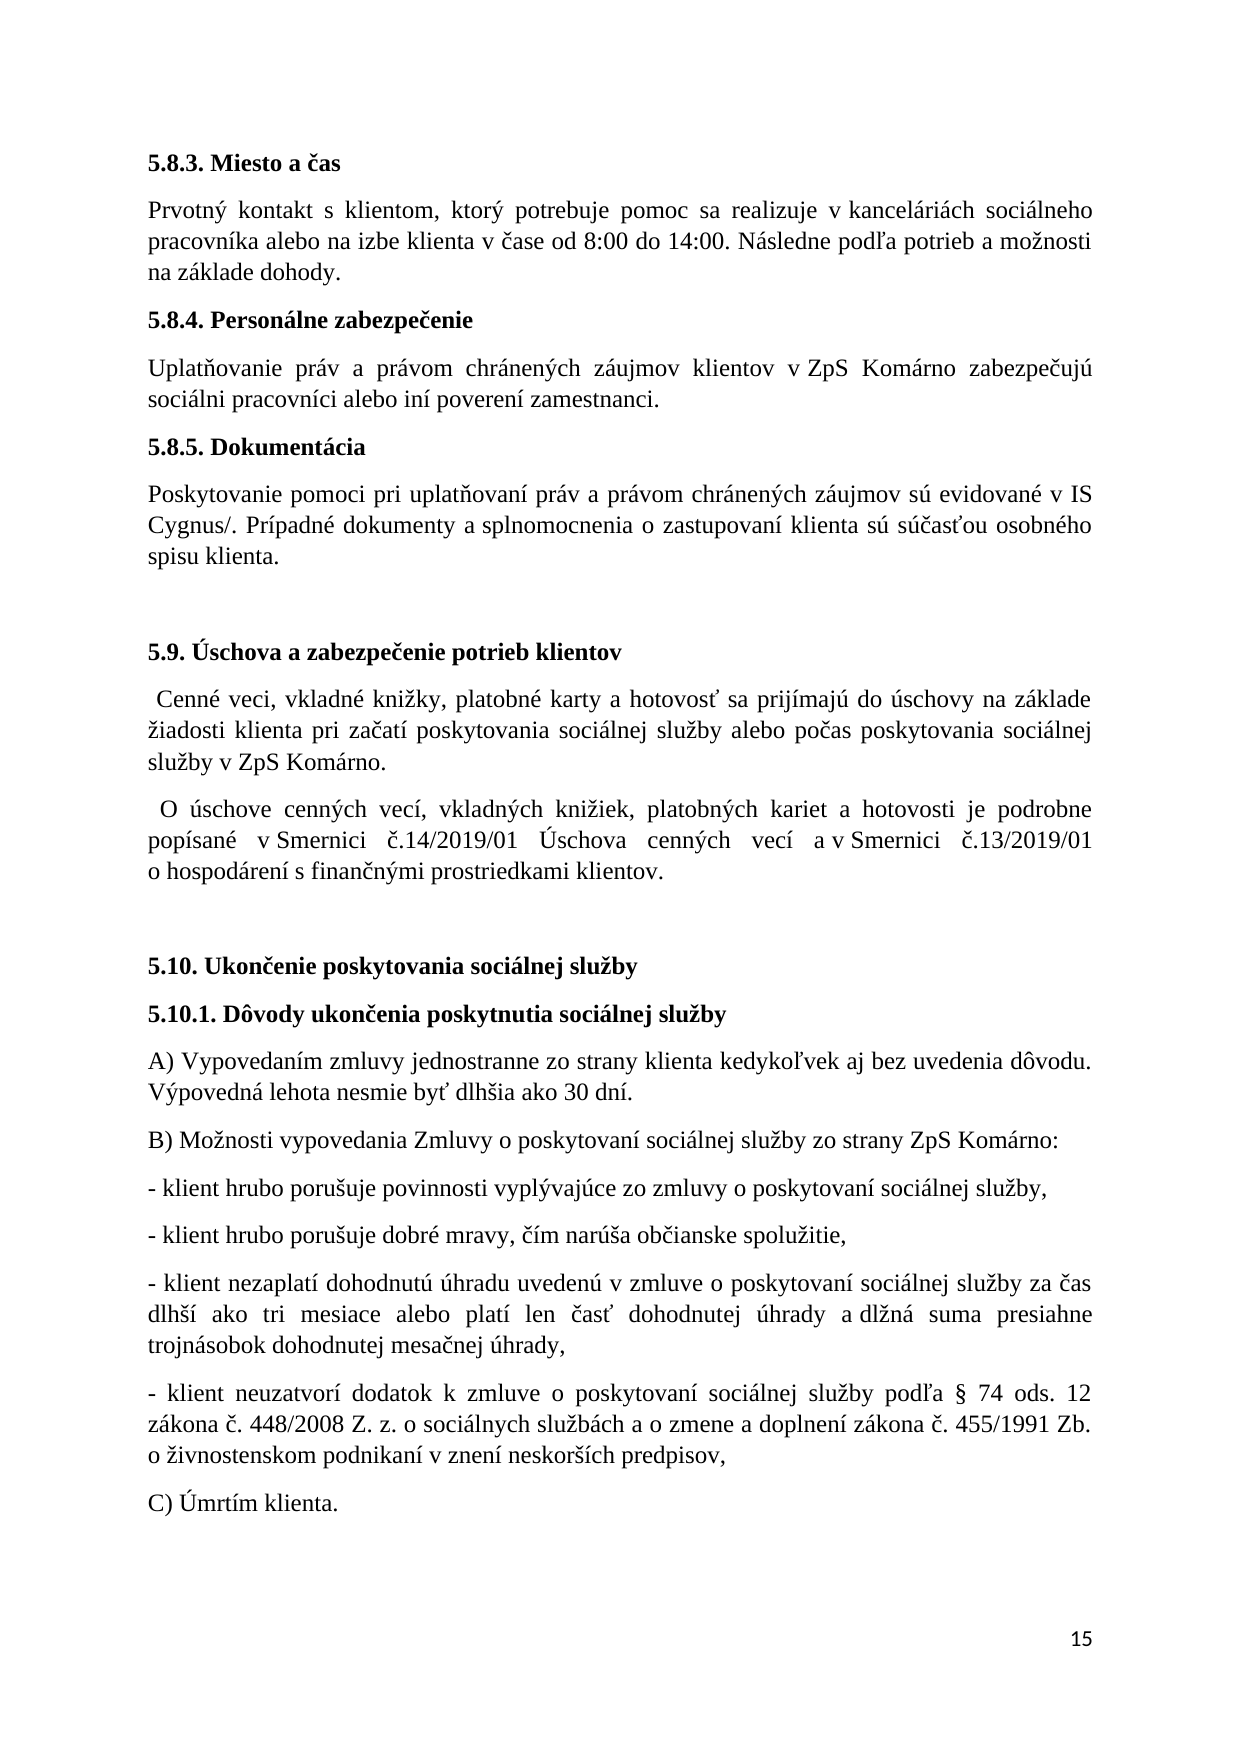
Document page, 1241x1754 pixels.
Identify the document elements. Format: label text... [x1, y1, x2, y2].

text 5.9. Úschova a zabezpečenie potrieb klientov [148, 637, 1093, 666]
text - klient neuzatvorí dodatok k zmluve o poskytovaní sociálnej služby podľa § 74 ods. 12 zákona č. 448/2008 Z. z. o sociálnych službách a o zmene a doplnení zákona č. 455/1991 Zb. o živnostenskom podnikaní v znení neskorších predpisov, [148, 1378, 1093, 1469]
text - klient hrubo porušuje dobré mravy, čím narúša občianske spolužitie, [148, 1221, 1093, 1249]
text O úschove cenných vecí, vkladných knižiek, platobných kariet a hotovosti je podrobne popísané v Smernici č.14/2019/01 Úschova cenných vecí a v Smernici č.13/2019/01 o hospodárení s finančnými prostriedkami klientov. [148, 794, 1093, 885]
text B) Možnosti vypovedania Zmluvy o poskytovaní sociálnej služby zo strany ZpS Komárno: [148, 1125, 1093, 1154]
text Uplatňovanie práv a právom chránených záujmov klientov v ZpS Komárno zabezpečujú sociálni pracovníci alebo iní poverení zamestnanci. [148, 353, 1093, 413]
text C) Úmrtím klienta. [148, 1488, 1093, 1517]
text A) Vypovedaním zmluvy jednostranne zo strany klienta kedykoľvek aj bez uvedenia dôvodu. Výpovedná lehota nesmie byť dlhšia ako 30 dní. [148, 1046, 1093, 1106]
text 5.10. Ukončenie poskytovania sociálnej služby [148, 951, 1093, 980]
text Cenné veci, vkladné knižky, platobné karty a hotovosť sa prijímajú do úschovy na základe žiadosti klienta pri začatí poskytovania sociálnej služby alebo počas poskytovania sociálnej služby v ZpS Komárno. [148, 684, 1093, 775]
text 5.8.5. Dokumentácia [148, 432, 1093, 460]
text Prvotný kontakt s klientom, ktorý potrebuje pomoc sa realizuje v kanceláriách sociálneho pracovníka alebo na izbe klienta v čase od 8:00 do 14:00. Následne podľa potrieb a možnosti na základe dohody. [148, 195, 1093, 286]
text - klient hrubo porušuje povinnosti vyplývajúce zo zmluvy o poskytovaní sociálnej služby, [148, 1173, 1093, 1202]
text 5.8.3. Miesto a čas [148, 148, 1093, 176]
text - klient nezaplatí dohodnutú úhradu uvedenú v zmluve o poskytovaní sociálnej služby za čas dlhší ako tri mesiace alebo platí len časť dohodnutej úhrady a dlžná suma presiahne trojnásobok dohodnutej mesačnej úhrady, [148, 1268, 1093, 1359]
text Poskytovanie pomoci pri uplatňovaní práv a právom chránených záujmov sú evidované v IS Cygnus/. Prípadné dokumenty a splnomocnenia o zastupovaní klienta sú súčasťou osobného spisu klienta. [148, 479, 1093, 570]
text 5.10.1. Dôvody ukončenia poskytnutia sociálnej služby [148, 999, 1093, 1027]
text 5.8.4. Personálne zabezpečenie [148, 305, 1093, 334]
